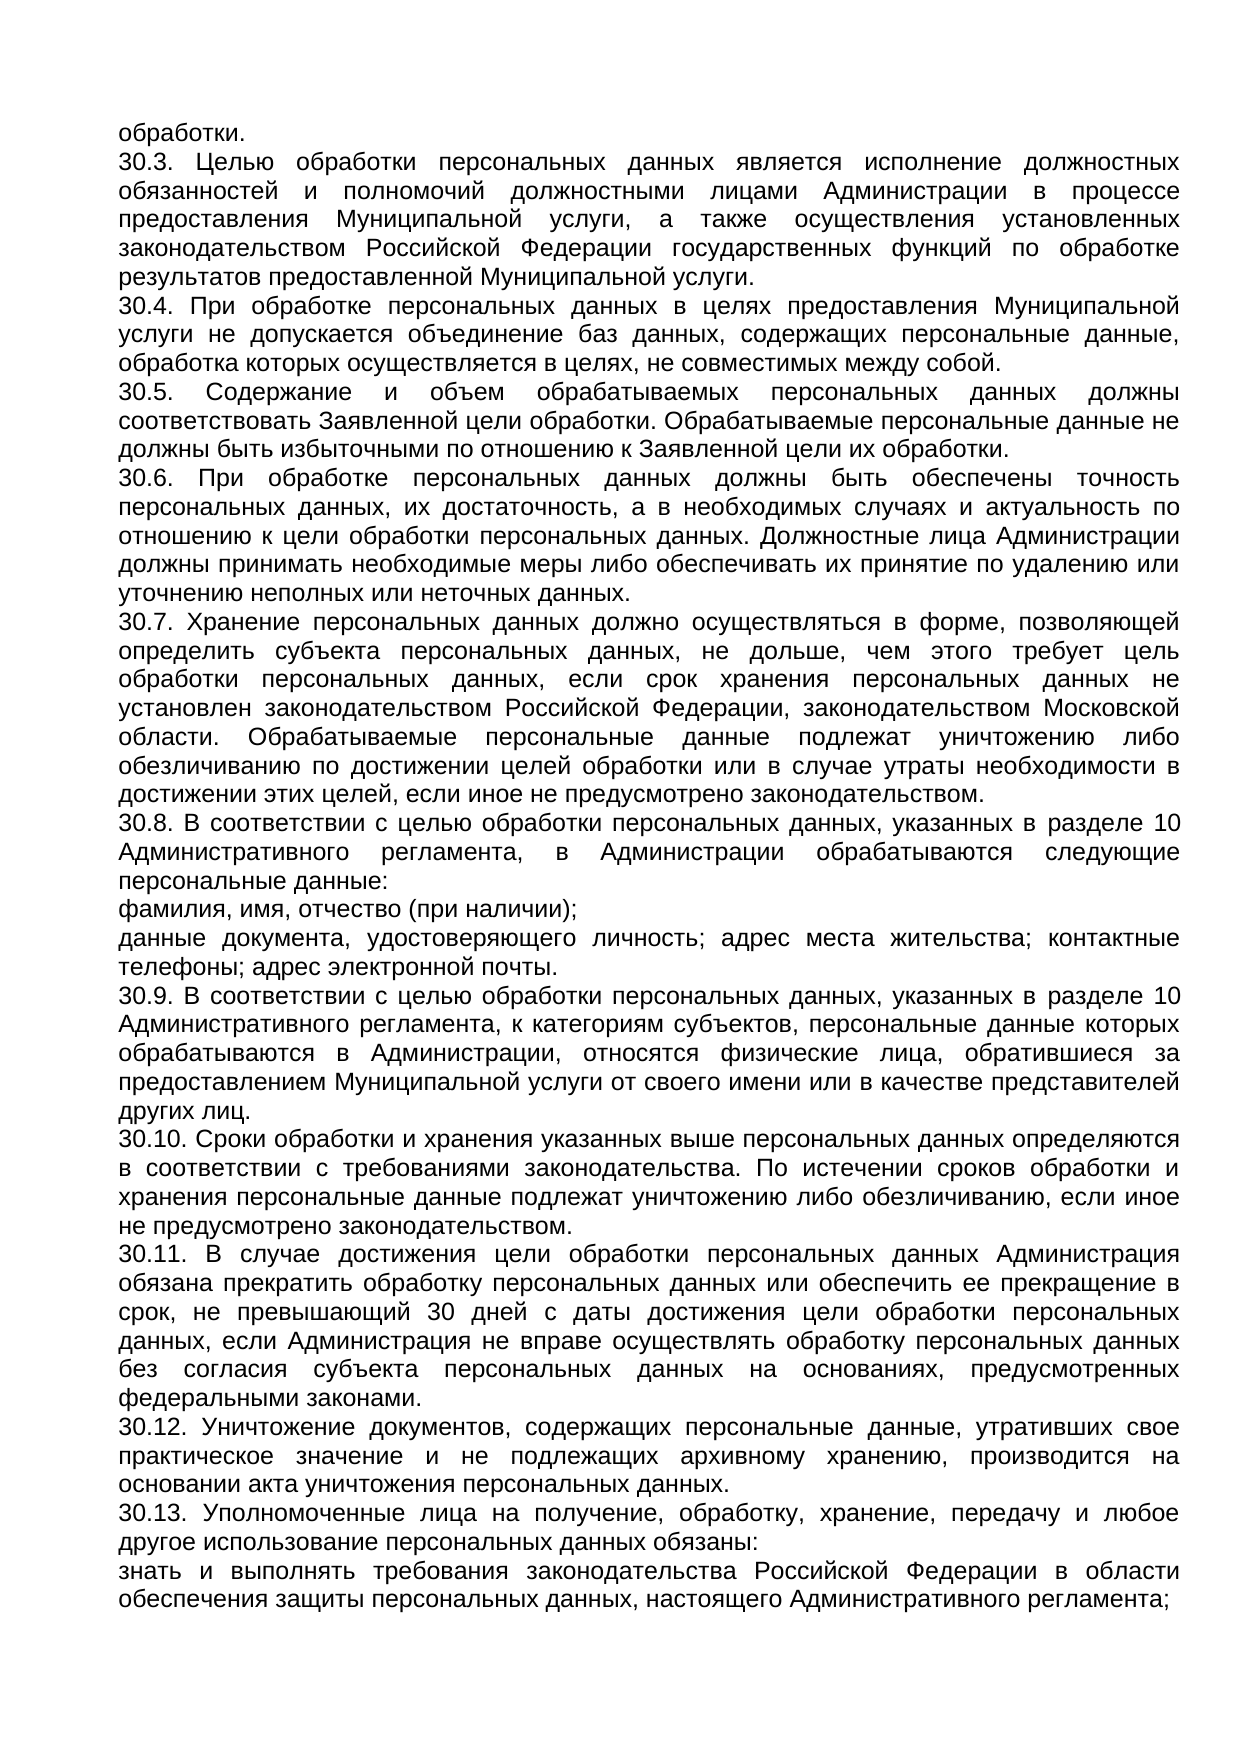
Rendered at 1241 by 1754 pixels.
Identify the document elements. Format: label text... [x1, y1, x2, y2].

text 30.5. Содержание и объем обрабатываемых персональных данных должны соответствовать Заявленной цели обработки. Обрабатываемые персональные данные не должны быть избыточными по отношению к Заявленной цели их обработки. [118, 377, 1181, 463]
text знать и выполнять требования законодательства Российской Федерации в области обеспечения защиты персональных данных, настоящего Административного регламента; [118, 1556, 1181, 1613]
text фамилия, имя, отчество (при наличии); [118, 894, 1181, 923]
text 30.13. Уполномоченные лица на получение, обработку, хранение, передачу и любое другое использование персональных данных обязаны: [118, 1498, 1181, 1556]
text 30.11. В случае достижения цели обработки персональных данных Администрация обязана прекратить обработку персональных данных или обеспечить ее прекращение в срок, не превышающий 30 дней с даты достижения цели обработки персональных данных, если Администрация не вправе осуществлять обработку персональных данных без согласия субъекта персональных данных на основаниях, предусмотренных федеральными законами. [118, 1239, 1181, 1412]
text 30.7. Хранение персональных данных должно осуществляться в форме, позволяющей определить субъекта персональных данных, не дольше, чем этого требует цель обработки персональных данных, если срок хранения персональных данных не установлен законодательством Российской Федерации, законодательством Московской области. Обрабатываемые персональные данные подлежат уничтожению либо обезличиванию по достижении целей обработки или в случае утраты необходимости в достижении этих целей, если иное не предусмотрено законодательством. [118, 607, 1181, 808]
text 30.4. При обработке персональных данных в целях предоставления Муниципальной услуги не допускается объединение баз данных, содержащих персональные данные, обработка которых осуществляется в целях, не совместимых между собой. [118, 291, 1181, 377]
text 30.6. При обработке персональных данных должны быть обеспечены точность персональных данных, их достаточность, а в необходимых случаях и актуальность по отношению к цели обработки персональных данных. Должностные лица Администрации должны принимать необходимые меры либо обеспечивать их принятие по удалению или уточнению неполных или неточных данных. [118, 463, 1181, 607]
text 30.8. В соответствии с целью обработки персональных данных, указанных в разделе 10 Административного регламента, в Администрации обрабатываются следующие персональные данные: [118, 808, 1181, 894]
text 30.9. В соответствии с целью обработки персональных данных, указанных в разделе 10 Административного регламента, к категориям субъектов, персональные данные которых обрабатываются в Администрации, относятся физические лица, обратившиеся за предоставлением Муниципальной услуги от своего имени или в качестве представителей других лиц. [118, 981, 1181, 1124]
text 30.10. Сроки обработки и хранения указанных выше персональных данных определяются в соответствии с требованиями законодательства. По истечении сроков обработки и хранения персональные данные подлежат уничтожению либо обезличиванию, если иное не предусмотрено законодательством. [118, 1124, 1181, 1239]
text 30.3. Целью обработки персональных данных является исполнение должностных обязанностей и полномочий должностными лицами Администрации в процессе предоставления Муниципальной услуги, а также осуществления установленных законодательством Российской Федерации государственных функций по обработке результатов предоставленной Муниципальной услуги. [118, 147, 1181, 291]
text 30.12. Уничтожение документов, содержащих персональные данные, утративших свое практическое значение и не подлежащих архивному хранению, производится на основании акта уничтожения персональных данных. [118, 1412, 1181, 1498]
text данные документа, удостоверяющего личность; адрес места жительства; контактные телефоны; адрес электронной почты. [118, 923, 1181, 981]
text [118, 118, 1181, 147]
